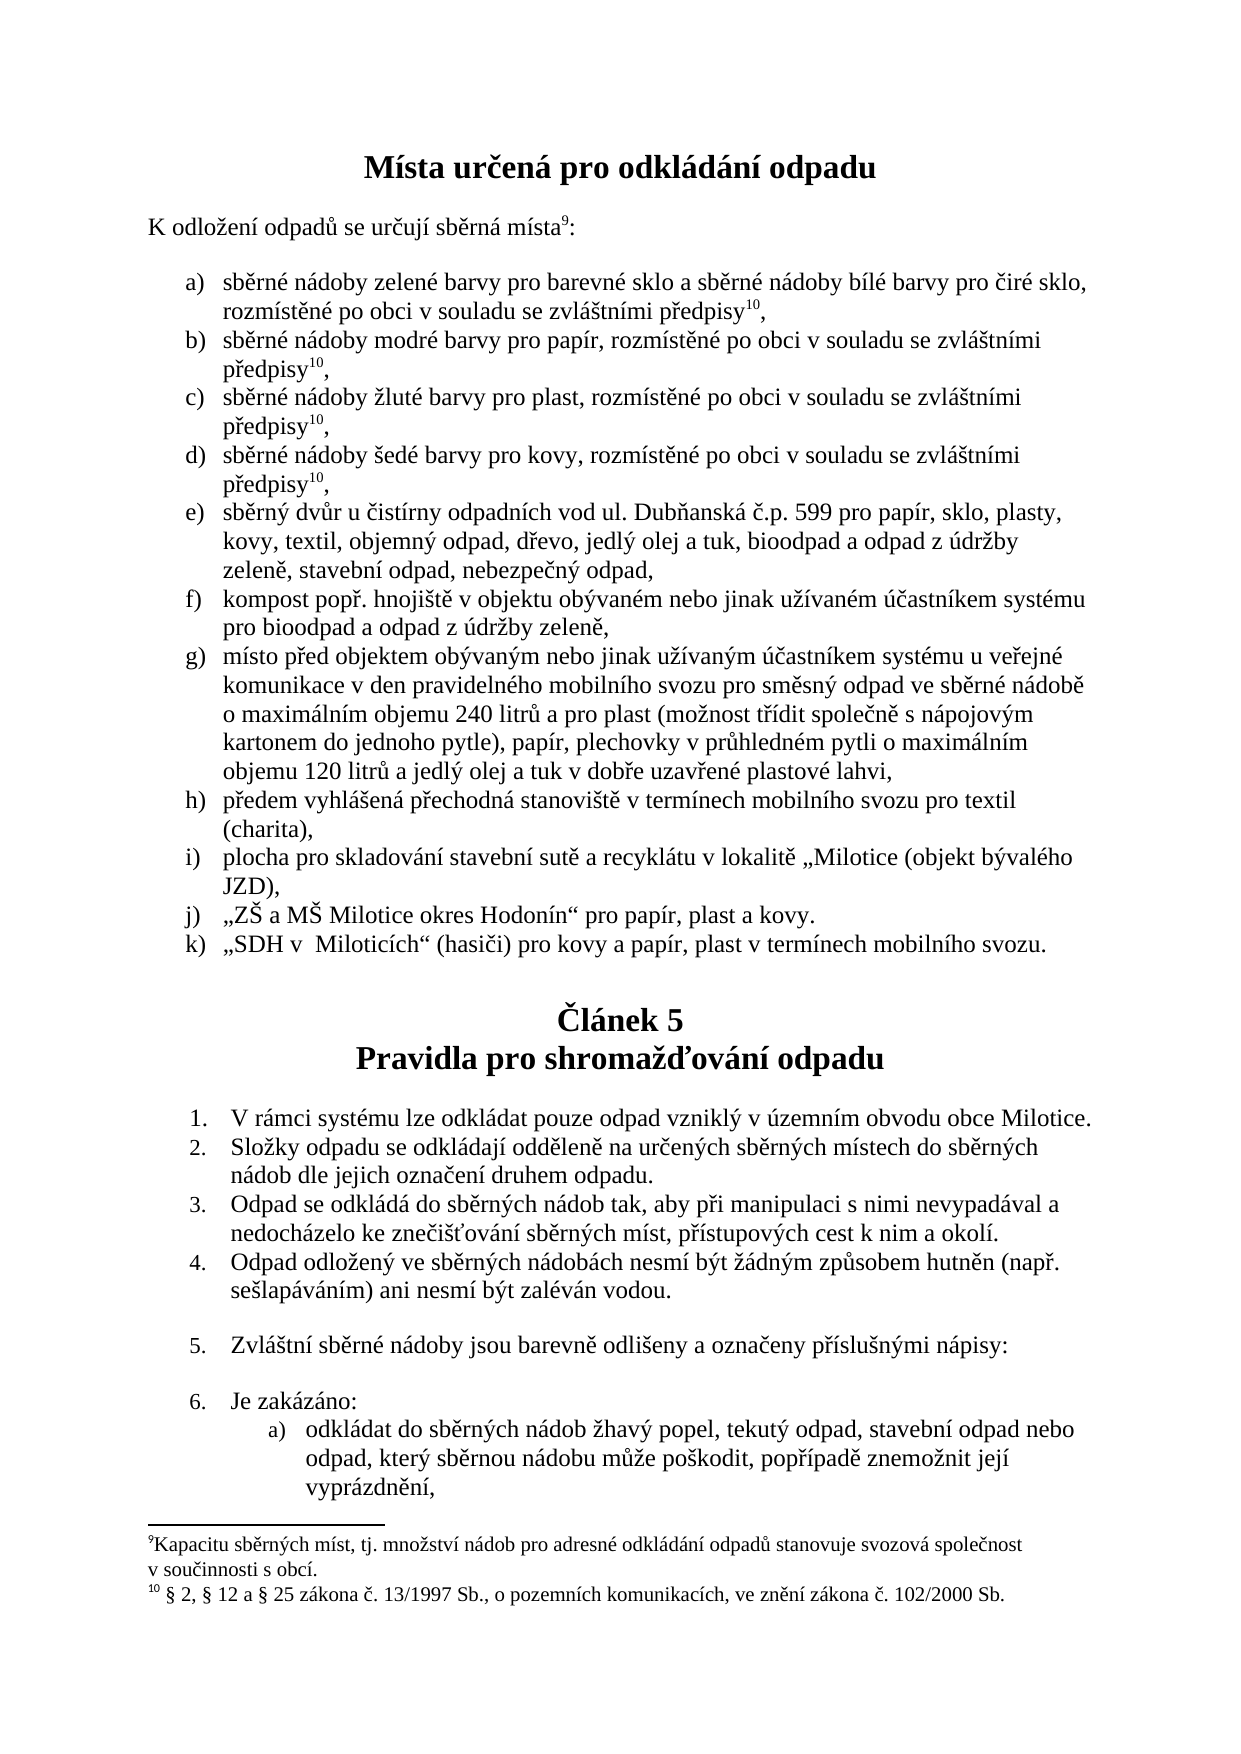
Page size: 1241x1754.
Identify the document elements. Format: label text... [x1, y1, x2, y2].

list sběrné nádoby modré barvy pro papír, rozmístěné po obci v souladu se zvláštními předpisy10, [185, 325, 1093, 382]
list Složky odpadu se odkládají odděleně na určených sběrných místech do sběrných nádob dle jejich označení druhem odpadu. [189, 1132, 1093, 1189]
list odkládat do sběrných nádob žhavý popel, tekutý odpad, stavební odpad nebo odpad, který sběrnou nádobu může poškodit, popřípadě znemožnit její vyprázdnění, [268, 1414, 1093, 1501]
list V rámci systému lze odkládat pouze odpad vzniklý v územním obvodu obce Milotice. [189, 1103, 1093, 1132]
text Místa určená pro odkládání odpadu [148, 148, 1093, 212]
list „SDH v Miloticích“ (hasiči) pro kovy a papír, plast v termínech mobilního svozu. [185, 929, 1093, 957]
list kompost popř. hnojiště v objektu obývaném nebo jinak užívaném účastníkem systému pro bioodpad a odpad z údržby zeleně, [185, 584, 1093, 641]
list sběrný dvůr u čistírny odpadních vod ul. Dubňanská č.p. 599 pro papír, sklo, plasty, kovy, textil, objemný odpad, dřevo, jedlý olej a tuk, bioodpad a odpad z údržby zeleně, stavební odpad, nebezpečný odpad, [185, 497, 1093, 584]
list sběrné nádoby šedé barvy pro kovy, rozmístěné po obci v souladu se zvláštními předpisy10, [185, 440, 1093, 497]
list plocha pro skladování stavební sutě a recyklátu v lokalitě „Milotice (objekt bývalého JZD), [185, 842, 1093, 900]
list „ZŠ a MŠ Milotice okres Hodonín“ pro papír, plast a kovy. [185, 900, 1093, 929]
list Je zakázáno: [189, 1386, 1093, 1414]
text Pravidla pro shromažďování odpadu [148, 1038, 1093, 1077]
list Odpad odložený ve sběrných nádobách nesmí být žádným způsobem hutněn (např. sešlapáváním) ani nesmí být zaléván vodou. [189, 1247, 1093, 1331]
list předem vyhlášená přechodná stanoviště v termínech mobilního svozu pro textil (charita), [185, 785, 1093, 842]
list místo před objektem obývaným nebo jinak užívaným účastníkem systému u veřejné komunikace v den pravidelného mobilního svozu pro směsný odpad ve sběrné nádobě o maximálním objemu 240 litrů a pro plast (možnost třídit společně s nápojovým kartonem do jednoho pytle), papír, plechovky v průhledném pytli o maximálním objemu 120 litrů a jedlý olej a tuk v dobře uzavřené plastové lahvi, [185, 641, 1093, 785]
list sběrné nádoby zelené barvy pro barevné sklo a sběrné nádoby bílé barvy pro čiré sklo, rozmístěné po obci v souladu se zvláštními předpisy, [185, 267, 1093, 325]
list Odpad se odkládá do sběrných nádob tak, aby při manipulaci s nimi nevypadával a nedocházelo ke znečišťování sběrných míst, přístupových cest k nim a okolí. [189, 1189, 1093, 1247]
list Zvláštní sběrné nádoby jsou barevně odlišeny a označeny příslušnými nápisy: [189, 1331, 1093, 1386]
list sběrné nádoby žluté barvy pro plast, rozmístěné po obci v souladu se zvláštními předpisy10, [185, 382, 1093, 440]
text Článek 5 [148, 1000, 1093, 1038]
text K odložení odpadů se určují sběrná místa: [148, 212, 1093, 267]
